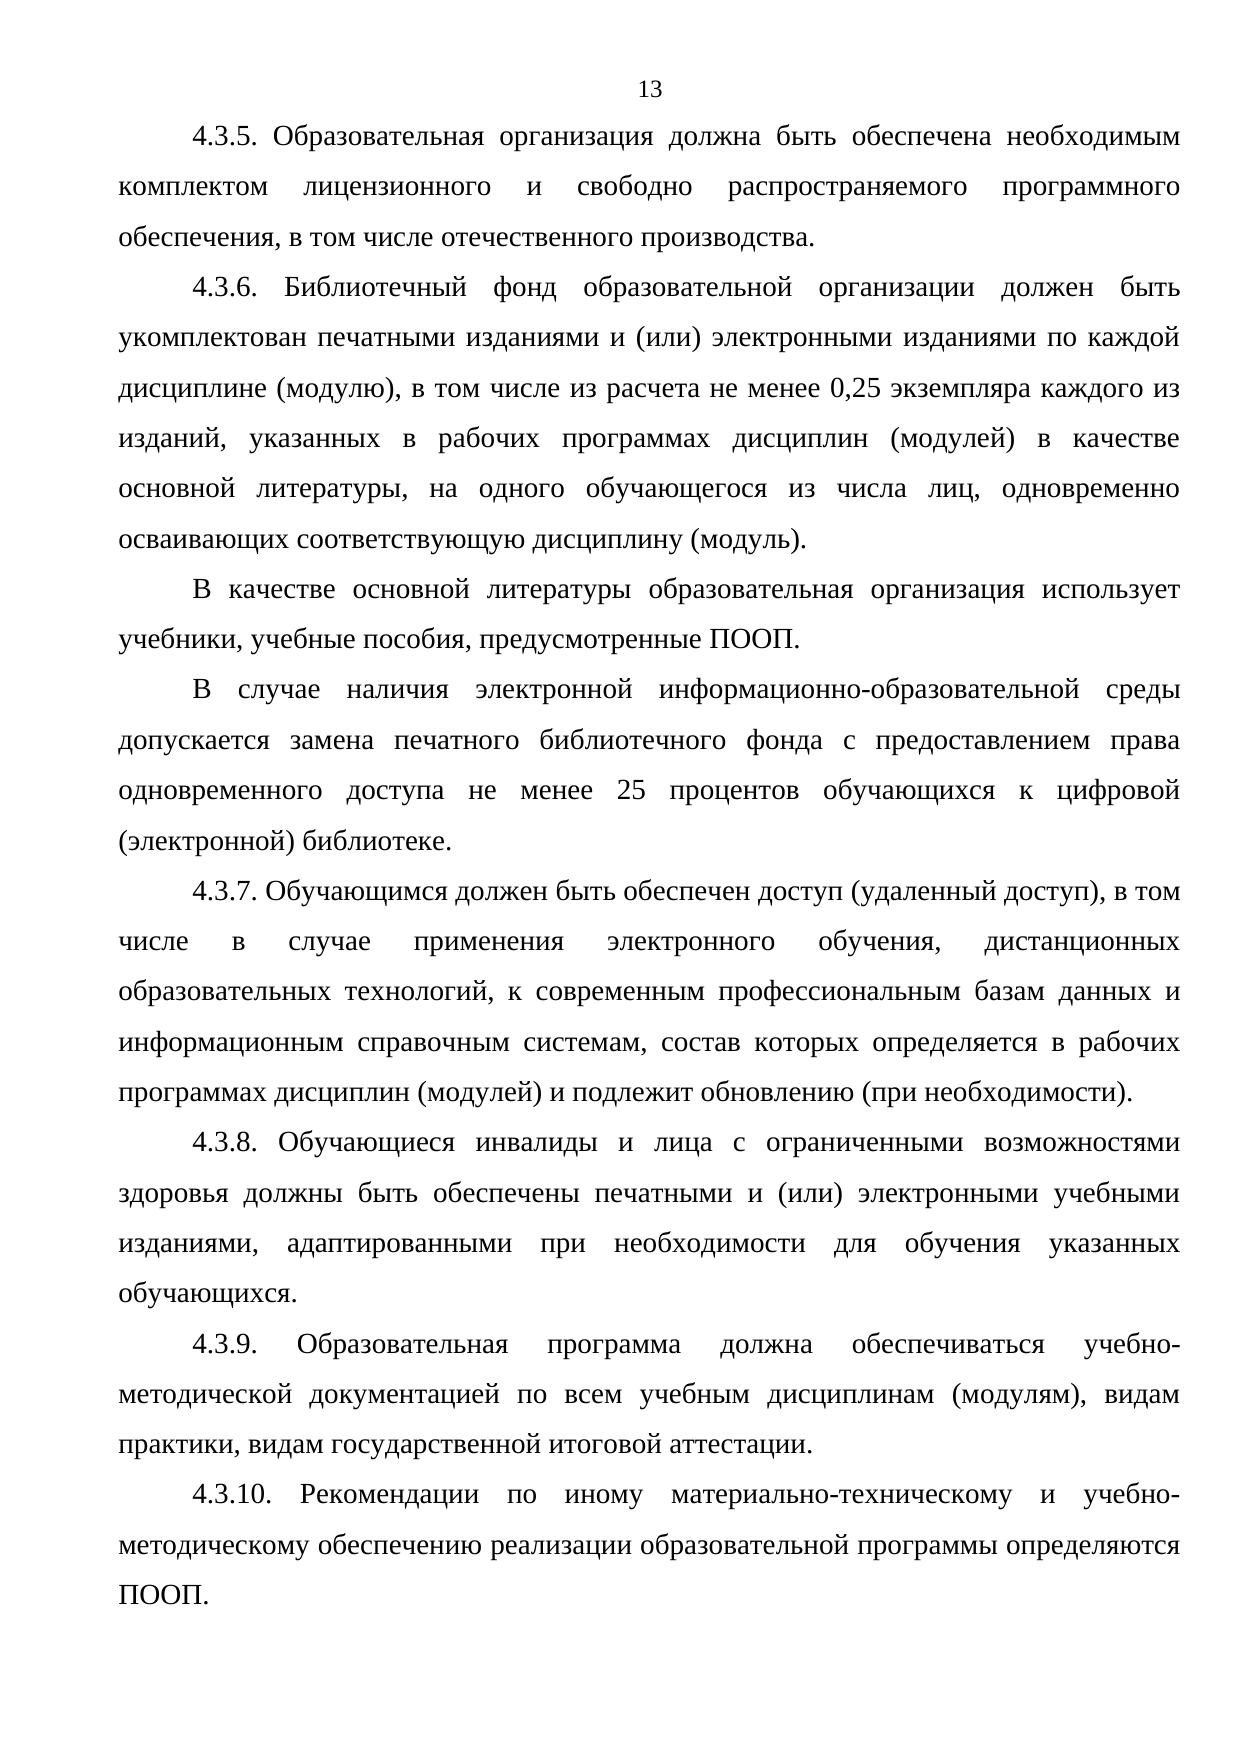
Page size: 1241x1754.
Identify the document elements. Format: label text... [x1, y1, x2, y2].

text 4.3.6. Библиотечный фонд образовательной организации должен быть укомплектован печатными изданиями и (или) электронными изданиями по каждой дисциплине (модулю), в том числе из расчета не менее 0,25 экземпляра каждого из изданий, указанных в рабочих программах дисциплин (модулей) в качестве основной литературы, на одного обучающегося из числа лиц, одновременно осваивающих соответствующую дисциплину (модуль). [118, 269, 1181, 554]
text В качестве основной литературы образовательная организация использует учебники, учебные пособия, предусмотренные ПООП. [118, 571, 1181, 655]
text 4.3.9. Образовательная программа должна обеспечиваться учебно-методической документацией по всем учебным дисциплинам (модулям), видам практики, видам государственной итоговой аттестации. [118, 1326, 1181, 1460]
text В случае наличия электронной информационно-образовательной среды допускается замена печатного библиотечного фонда с предоставлением права одновременного доступа не менее 25 процентов обучающихся к цифровой (электронной) библиотеке. [118, 672, 1181, 856]
text 4.3.7. Обучающимся должен быть обеспечен доступ (удаленный доступ), в том числе в случае применения электронного обучения, дистанционных образовательных технологий, к современным профессиональным базам данных и информационным справочным системам, состав которых определяется в рабочих программах дисциплин (модулей) и подлежит обновлению (при необходимости). [118, 873, 1181, 1108]
text 4.3.8. Обучающиеся инвалиды и лица с ограниченными возможностями здоровья должны быть обеспечены печатными и (или) электронными учебными изданиями, адаптированными при необходимости для обучения указанных обучающихся. [118, 1124, 1181, 1309]
text 4.3.5. Образовательная организация должна быть обеспечена необходимым комплектом лицензионного и свободно распространяемого программного обеспечения, в том числе отечественного производства. [118, 118, 1181, 252]
text 4.3.10. Рекомендации по иному материально-техническому и учебно-методическому обеспечению реализации образовательной программы определяются ПООП. [118, 1477, 1181, 1611]
